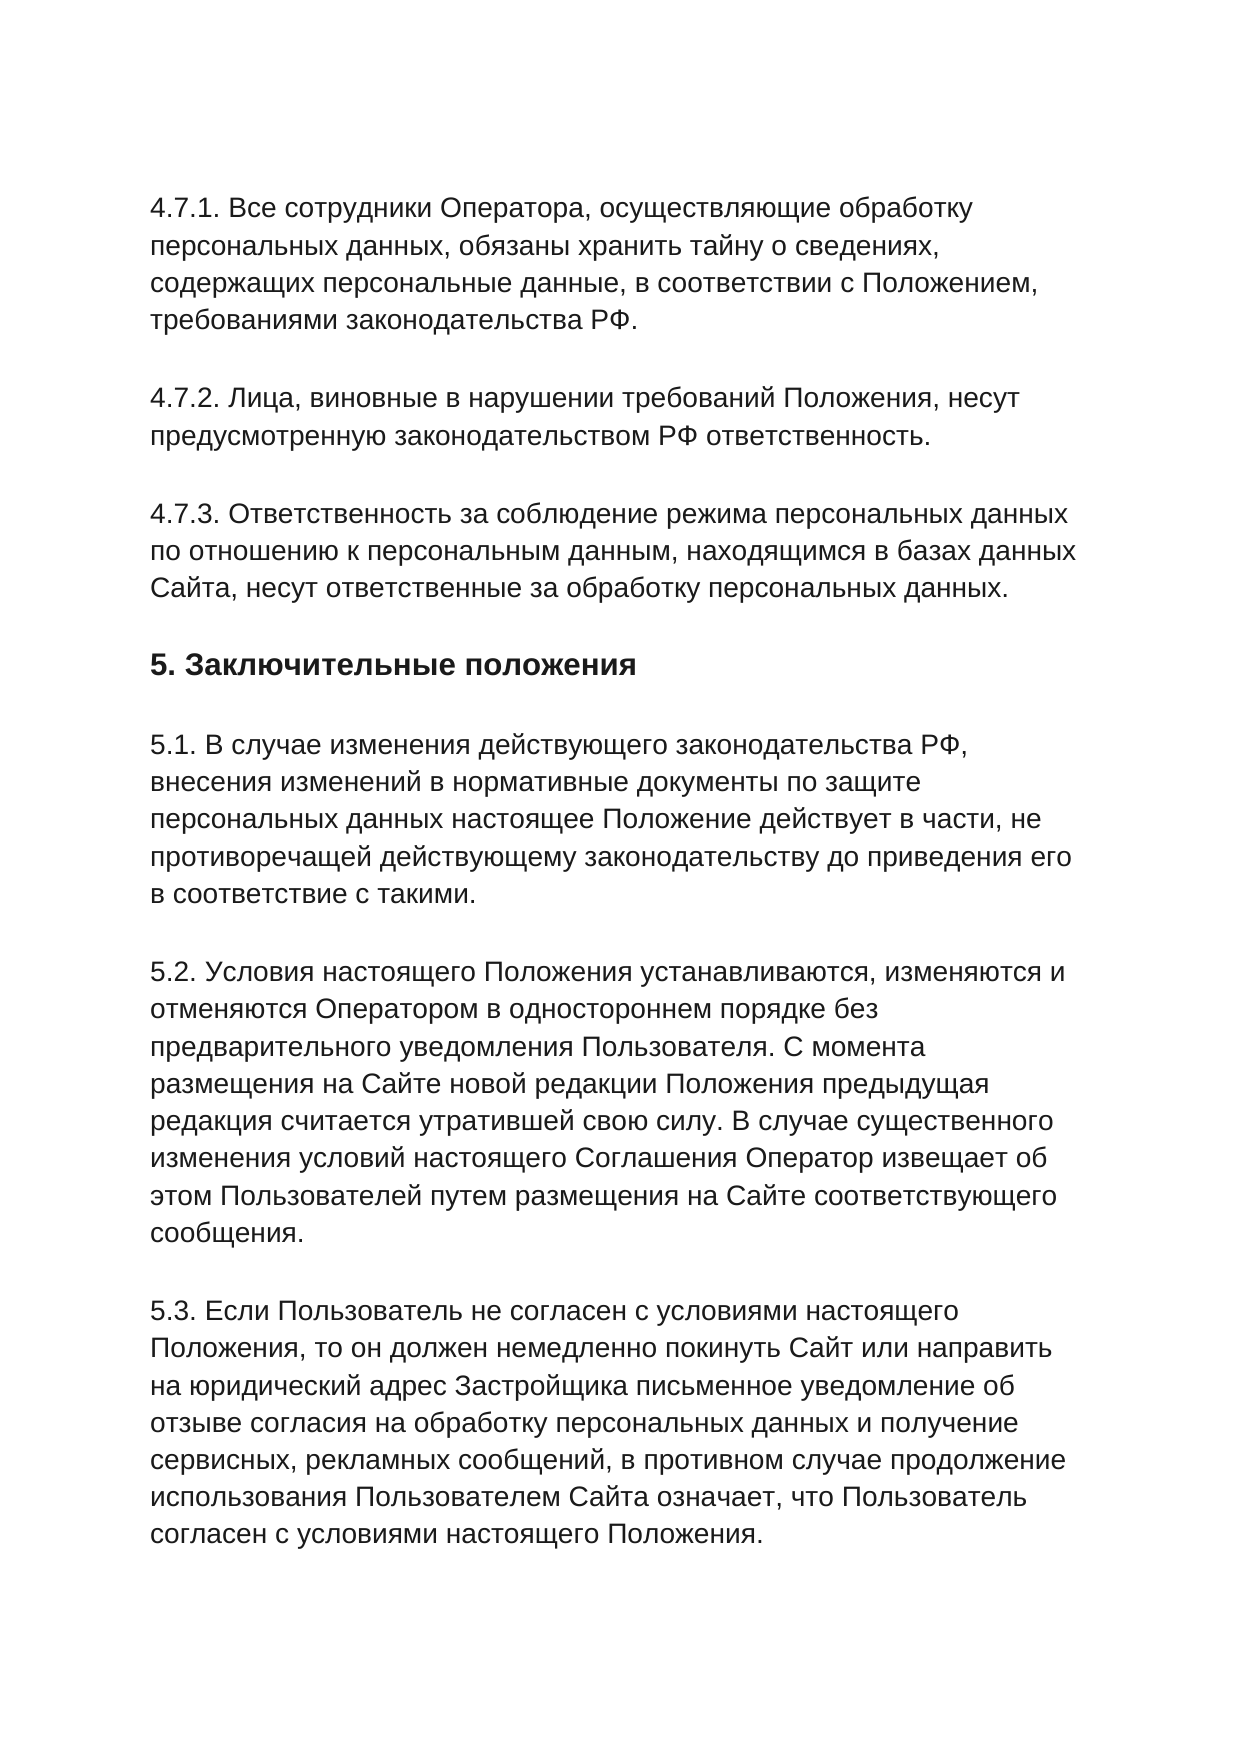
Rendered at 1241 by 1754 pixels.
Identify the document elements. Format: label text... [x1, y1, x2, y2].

text 4.7.3. Ответственность за соблюдение режима персональных данных по отношению к персональным данным, находящимся в базах данных Сайта, несут ответственные за обработку персональных данных. 5. Заключительные положения 5.1. В случае изменения действующего законодательства РФ, внесения изменений в нормативные документы по защите персональных данных настоящее Положение действует в части, не противоречащей действующему законодательству до приведения его в соответствие с такими. [150, 497, 1090, 909]
text 4.7.2. Лица, виновные в нарушении требований Положения, несут предусмотренную законодательством РФ ответственность. [150, 381, 1090, 451]
text 5.3. Если Пользователь не согласен с условиями настоящего Положения, то он должен немедленно покинуть Сайт или направить на юридический адрес Застройщика письменное уведомление об отзыве согласия на обработку персональных данных и получение сервисных, рекламных сообщений, в противном случае продолжение использования Пользователем Сайта означает, что Пользователь согласен с условиями настоящего Положения. [150, 1294, 1090, 1549]
text 4.7.1. Все сотрудники Оператора, осуществляющие обработку персональных данных, обязаны хранить тайну о сведениях, содержащих персональные данные, в соответствии с Положением, требованиями законодательства РФ. [150, 191, 1090, 335]
text 5.2. Условия настоящего Положения устанавливаются, изменяются и отменяются Оператором в одностороннем порядке без предварительного уведомления Пользователя. С момента размещения на Сайте новой редакции Положения предыдущая редакция считается утратившей свою силу. В случае существенного изменения условий настоящего Соглашения Оператор извещает об этом Пользователей путем размещения на Сайте соответствующего сообщения. [150, 955, 1090, 1248]
